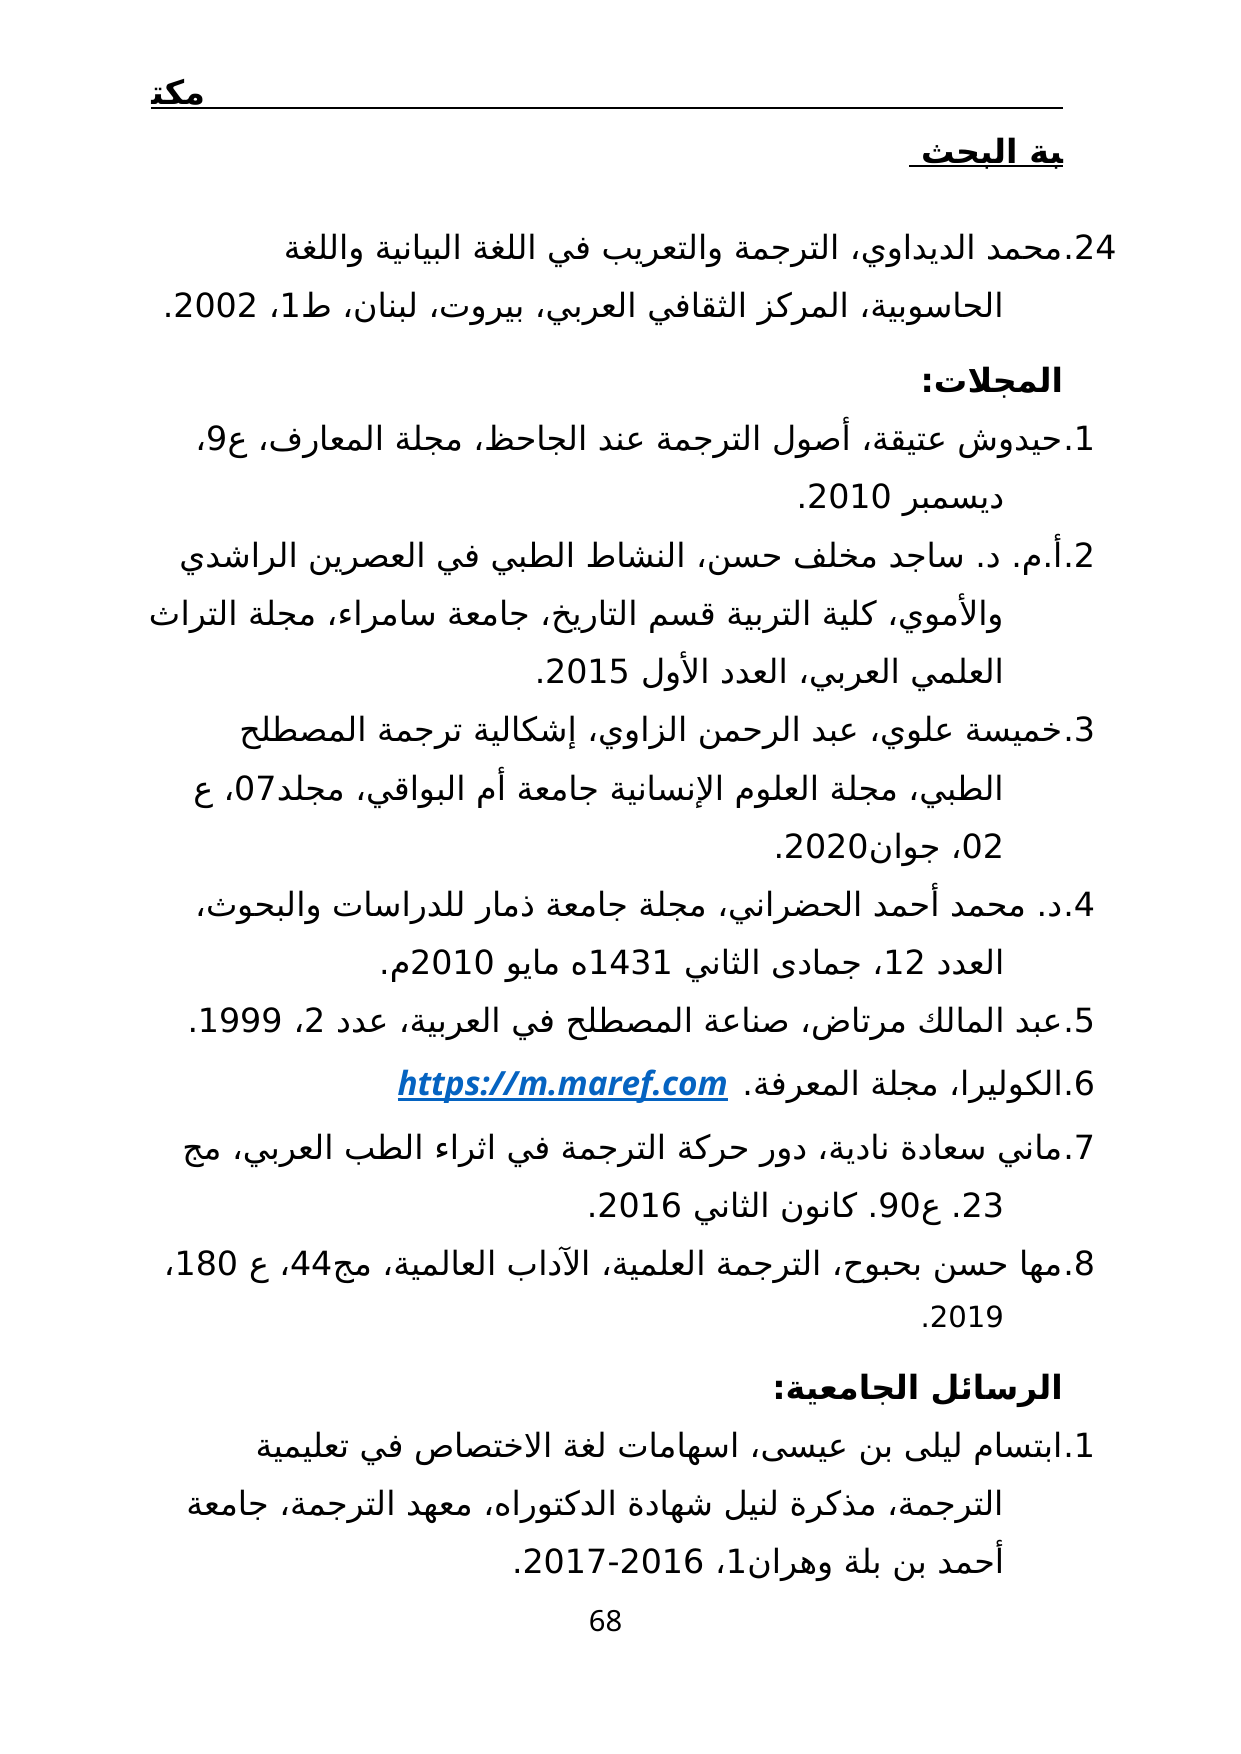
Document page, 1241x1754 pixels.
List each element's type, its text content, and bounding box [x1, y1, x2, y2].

list خميسة علوي، عبد الرحمن الزاوي، إشكالية ترجمة المصطلح الطبي، مجلة العلوم الإنسانية جامعة أم البواقي، مجلد07، ع02، جوان2020. [148, 711, 1063, 866]
list حيدوش عتيقة، أصول الترجمة عند الجاحظ، مجلة المعارف، ع9، ديسمبر 2010. [148, 420, 1063, 517]
list ابتسام ليلى بن عيسى، اسهامات لغة الاختصاص في تعليمية الترجمة، مذكرة لنيل شهادة الدكتوراه، معهد الترجمة، جامعة أحمد بن بلة وهران1، 2016-2017. [148, 1426, 1063, 1582]
list الكوليرا، مجلة المعرفة. https://m.maref.com [148, 1060, 1063, 1106]
list د. محمد أحمد الحضراني، مجلة جامعة ذمار للدراسات والبحوث، العدد 12، جمادى الثاني 1431ه مايو 2010م. [148, 886, 1063, 983]
text المجلات: [148, 361, 1063, 400]
list عبد المالك مرتاض، صناعة المصطلح في العربية، عدد 2، 1999. [148, 1002, 1063, 1041]
list أ.م. د. ساجد مخلف حسن، النشاط الطبي في العصرين الراشدي والأموي، كلية التربية قسم التاريخ، جامعة سامراء، مجلة التراث العلمي العربي، العدد الأول 2015. [148, 536, 1063, 691]
list مها حسن بحبوح، الترجمة العلمية، الآداب العالمية، مج44، ع 180، 2019. [148, 1245, 1063, 1334]
list ماني سعادة نادية، دور حركة الترجمة في اثراء الطب العربي، مج23. ع90. كانون الثاني 2016. [148, 1128, 1063, 1225]
text الرسائل الجامعية: [148, 1368, 1063, 1407]
list محمد الديداوي، الترجمة والتعريب في اللغة البيانية واللغة الحاسوبية، المركز الثقافي العربي، بيروت، لبنان، ط1، 2002. [148, 228, 1063, 325]
